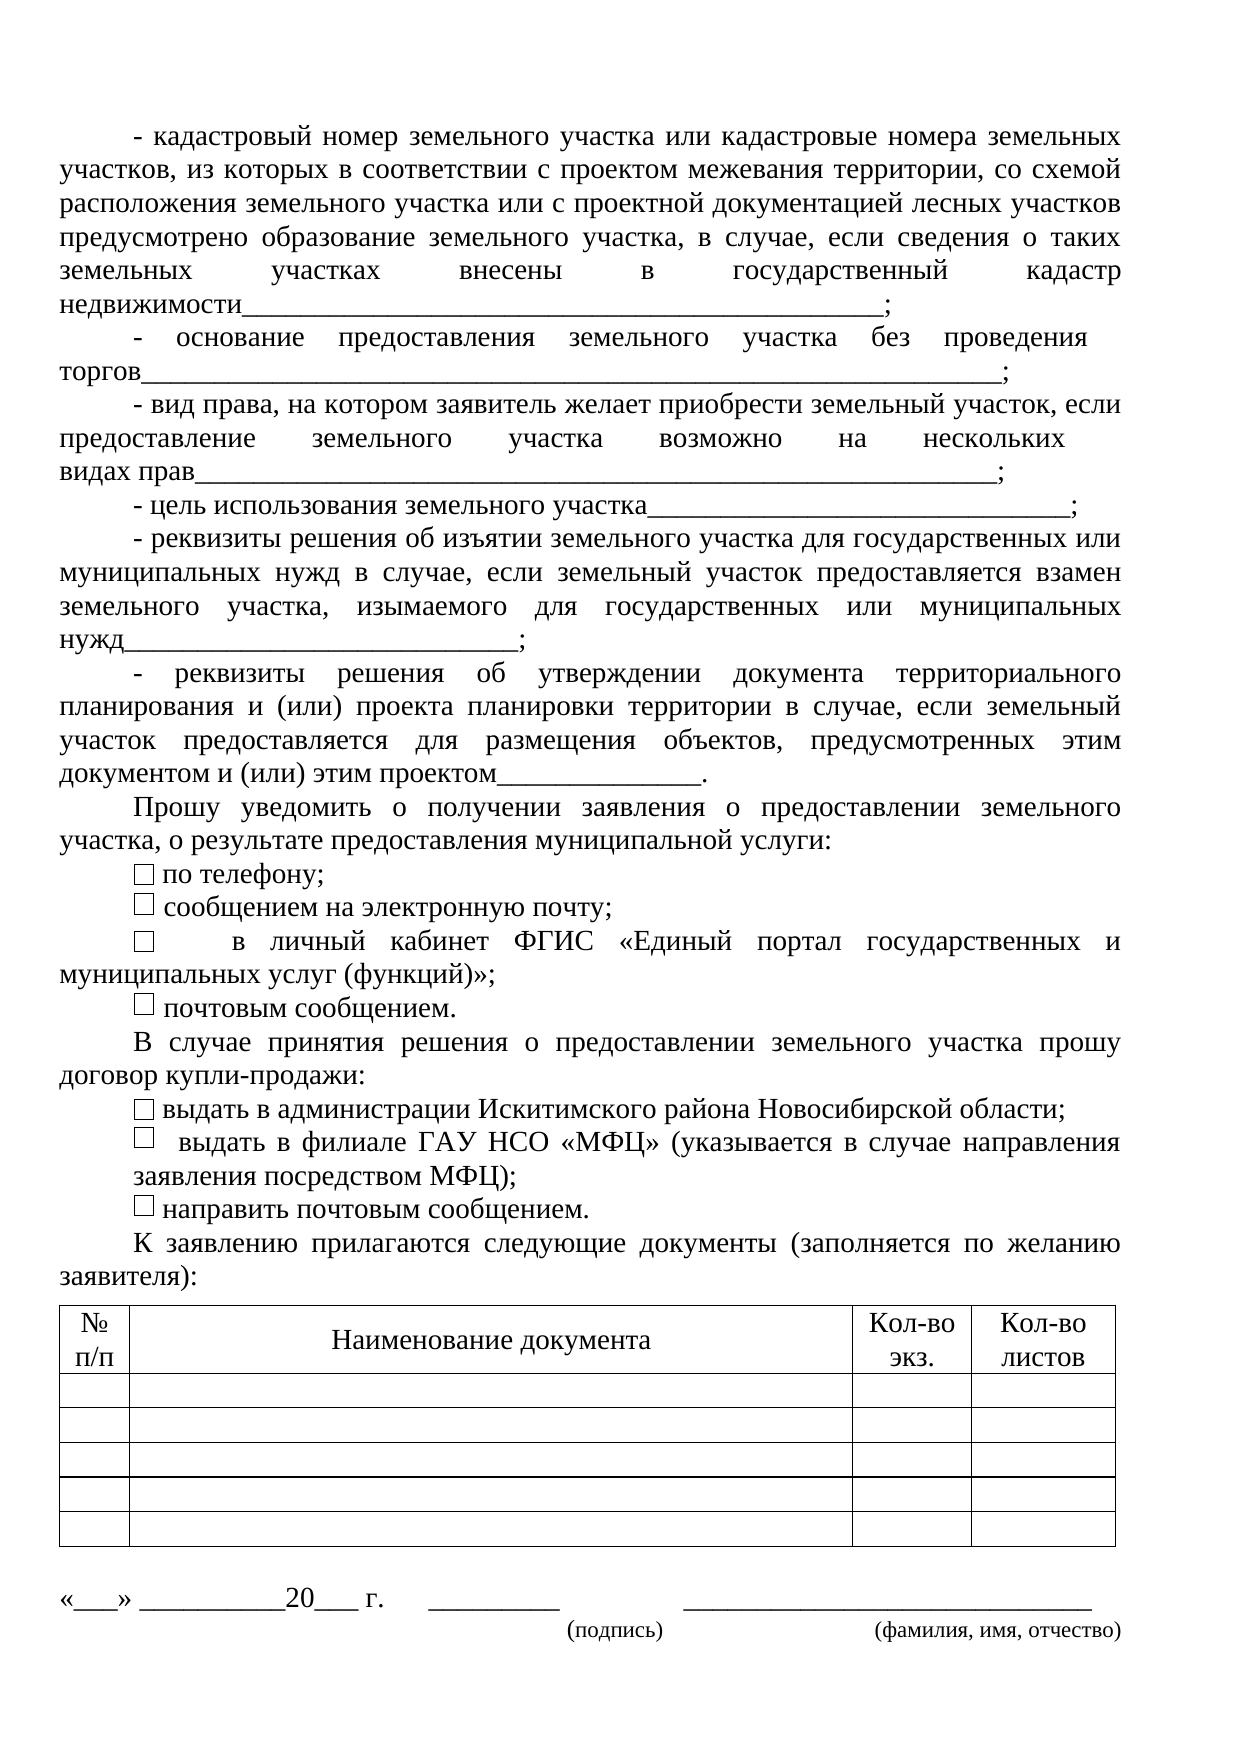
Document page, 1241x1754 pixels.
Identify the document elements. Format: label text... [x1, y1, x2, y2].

table_cell [853, 1478, 971, 1511]
text выдать в администрации Искитимского района Новосибирской области; [133, 1091, 1122, 1124]
text К заявлению прилагаются следующие документы (заполняется по желанию заявителя): [59, 1225, 1122, 1292]
table_cell [130, 1512, 852, 1546]
text - вид права, на котором заявитель желает приобрести земельный участок, если предоставление земельного участка возможно на нескольких видах прав_______________________________________________________; [59, 386, 1122, 487]
table_cell [853, 1512, 971, 1546]
text - основание предоставления земельного участка без проведения торгов___________________________________________________________; [59, 319, 1122, 386]
text - реквизиты решения об изъятии земельного участка для государственных или муниципальных нужд в случае, если земельный участок предоставляется взамен земельного участка, изымаемого для государственных или муниципальных нужд___________________________; [59, 521, 1122, 655]
table_cell [972, 1374, 1115, 1407]
text Прошу уведомить о получении заявления о предоставлении земельного участка, о результате предоставления муниципальной услуги: [59, 789, 1122, 856]
table_header Кол-во листов [972, 1306, 1115, 1373]
text сообщением на электронную почту; [134, 889, 1122, 923]
text - кадастровый номер земельного участка или кадастровые номера земельных участков, из которых в соответствии с проектом межевания территории, со схемой расположения земельного участка или с проектной документацией лесных участков предусмотрено образование земельного участка, в случае, если сведения о таких земельных участках внесены в государственный кадастр недвижимости____________________________________________; [59, 118, 1122, 319]
table_cell [130, 1443, 852, 1476]
table_cell [972, 1443, 1115, 1476]
text выдать в филиале ГАУ НСО «МФЦ» (указывается в случае направления заявления посредством МФЦ); [133, 1124, 1122, 1191]
text в личный кабинет ФГИС «Единый портал государственных и муниципальных услуг (функций)»; [59, 923, 1122, 990]
table_cell [60, 1408, 129, 1442]
table_header Наименование документа [130, 1306, 852, 1373]
table_cell [60, 1512, 129, 1546]
table_cell [130, 1478, 852, 1511]
table_cell [60, 1443, 129, 1476]
table_cell [972, 1408, 1115, 1442]
text направить почтовым сообщением. [133, 1191, 1122, 1225]
table_cell [853, 1443, 971, 1476]
table_header Кол-во экз. [853, 1306, 971, 1373]
table_cell [853, 1374, 971, 1407]
table_cell [972, 1478, 1115, 1511]
text - цель использования земельного участка_____________________________; [59, 487, 1122, 521]
text В случае принятия решения о предоставлении земельного участка прошу договор купли-продажи: [59, 1024, 1122, 1091]
table_cell [972, 1512, 1115, 1546]
text «___» __________20___ г. _________ ____________________________ [59, 1580, 1122, 1614]
table_header № п/п [60, 1306, 129, 1373]
table_cell [60, 1374, 129, 1407]
table_cell [853, 1408, 971, 1442]
text по телефону; [59, 856, 1122, 889]
table_cell [130, 1408, 852, 1442]
table_cell [60, 1478, 129, 1511]
text (подпись) (фамилия, имя, отчество) [59, 1614, 1122, 1642]
table_cell [130, 1374, 852, 1407]
text почтовым сообщением. [134, 990, 1122, 1024]
text - реквизиты решения об утверждении документа территориального планирования и (или) проекта планировки территории в случае, если земельный участок предоставляется для размещения объектов, предусмотренных этим документом и (или) этим проектом______________. [59, 655, 1122, 789]
